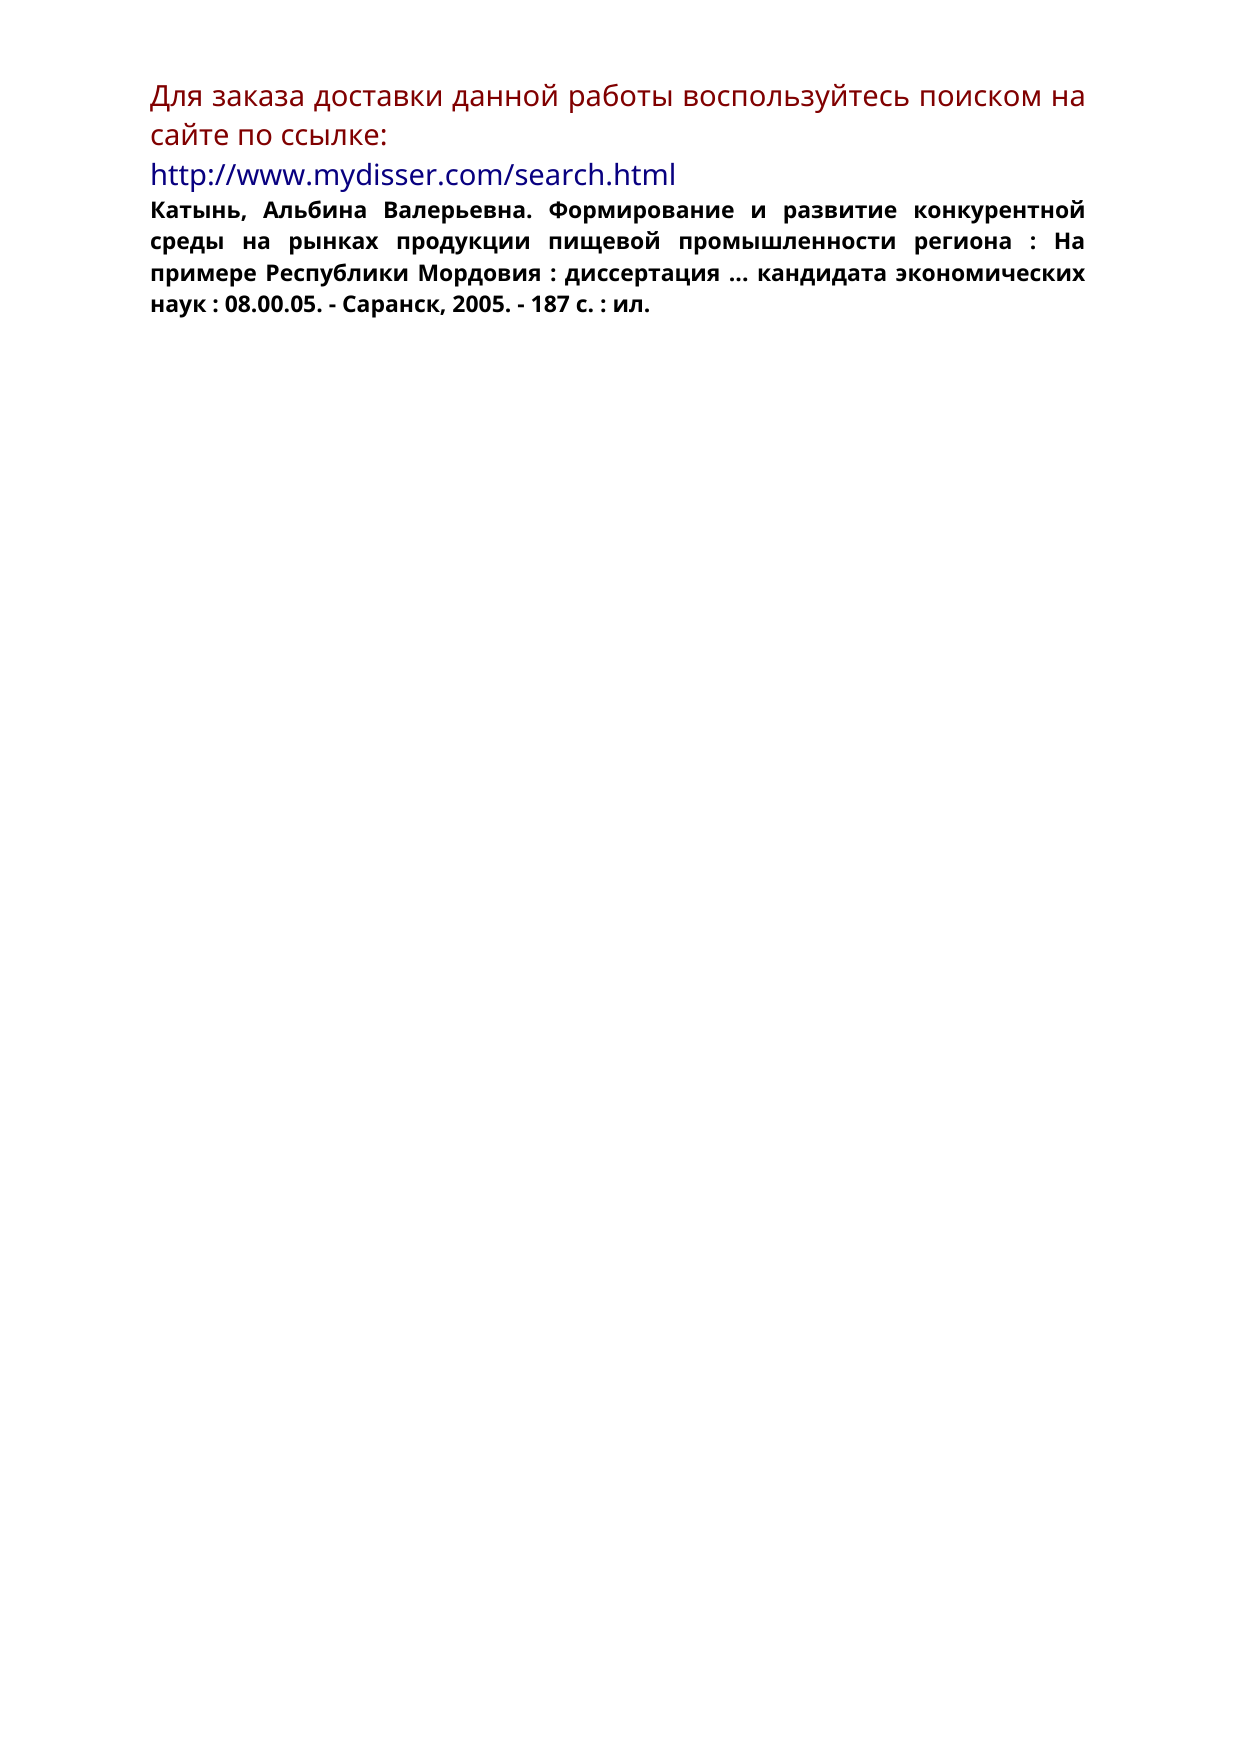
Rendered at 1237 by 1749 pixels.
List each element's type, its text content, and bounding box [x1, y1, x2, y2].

text Катынь, Альбина Валерьевна. Формирование и развитие конкурентной среды на рынках продукции пищевой промышленности региона : На примере Республики Мордовия : диссертация ... кандидата экономических наук : 08.00.05. - Саранск, 2005. - 187 с. : ил. [150, 194, 1086, 319]
